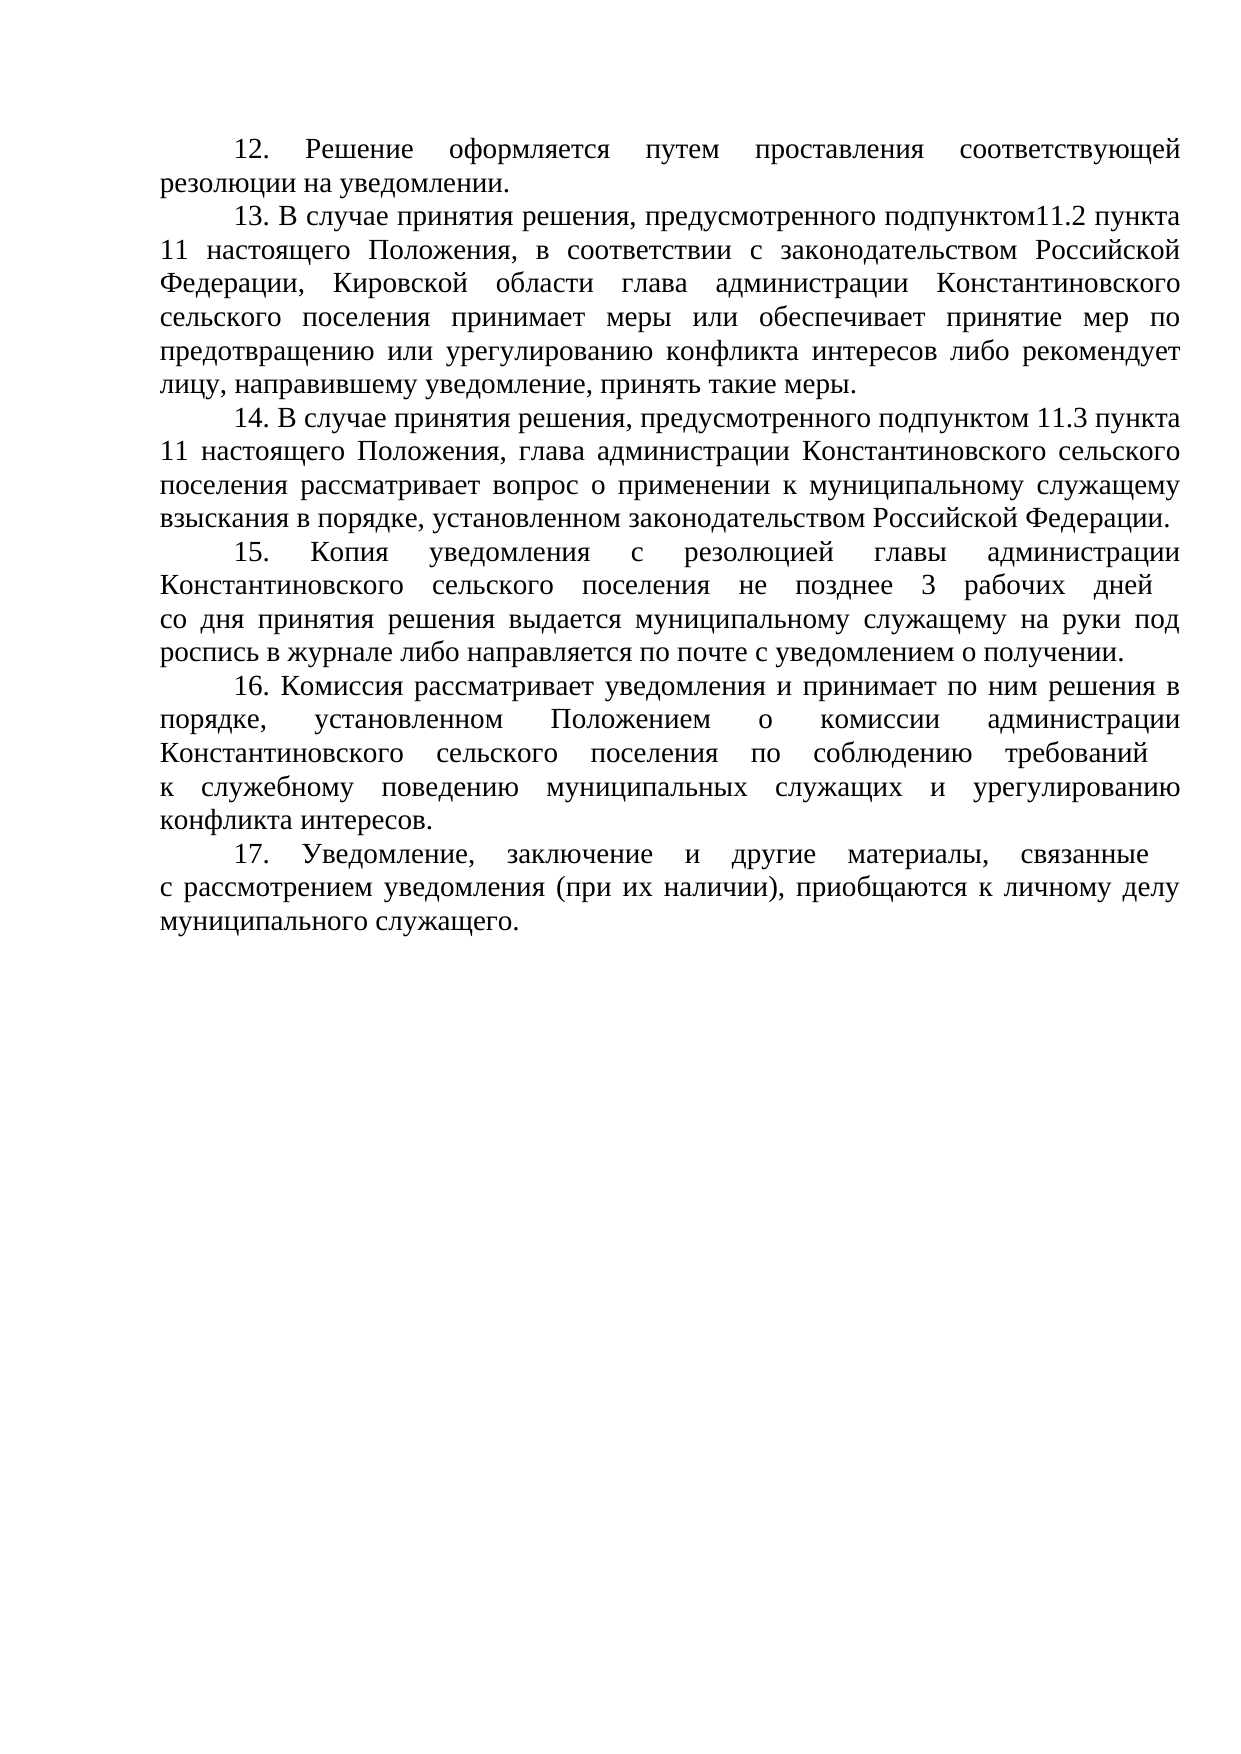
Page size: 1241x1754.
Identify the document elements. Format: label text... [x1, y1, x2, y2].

text 14. В случае принятия решения, предусмотренного подпунктом 11.3 пункта 11 настоящего Положения, глава администрации Константиновского сельского поселения рассматривает вопрос о применении к муниципальному служащему взыскания в порядке, установленном законодательством Российской Федерации. [159, 400, 1181, 534]
text 15. Копия уведомления с резолюцией главы администрации Константиновского сельского поселения не позднее 3 рабочих дней со дня принятия решения выдается муниципальному служащему на руки под роспись в журнале либо направляется по почте с уведомлением о получении. [159, 534, 1181, 668]
text 13. В случае принятия решения, предусмотренного подпунктом11.2 пункта 11 настоящего Положения, в соответствии с законодательством Российской Федерации, Кировской области глава администрации Константиновского сельского поселения принимает меры или обеспечивает принятие мер по предотвращению или урегулированию конфликта интересов либо рекомендует лицу, направившему уведомление, принять такие меры. [159, 198, 1181, 400]
text 16. Комиссия рассматривает уведомления и принимает по ним решения в порядке, установленном Положением о комиссии администрации Константиновского сельского поселения по соблюдению требований к служебному поведению муниципальных служащих и урегулированию конфликта интересов. [159, 668, 1181, 836]
text 17. Уведомление, заключение и другие материалы, связанные с рассмотрением уведомления (при их наличии), приобщаются к личному делу муниципального служащего. [159, 836, 1181, 936]
text 12. Решение оформляется путем проставления соответствующей резолюции на уведомлении. [159, 131, 1181, 198]
